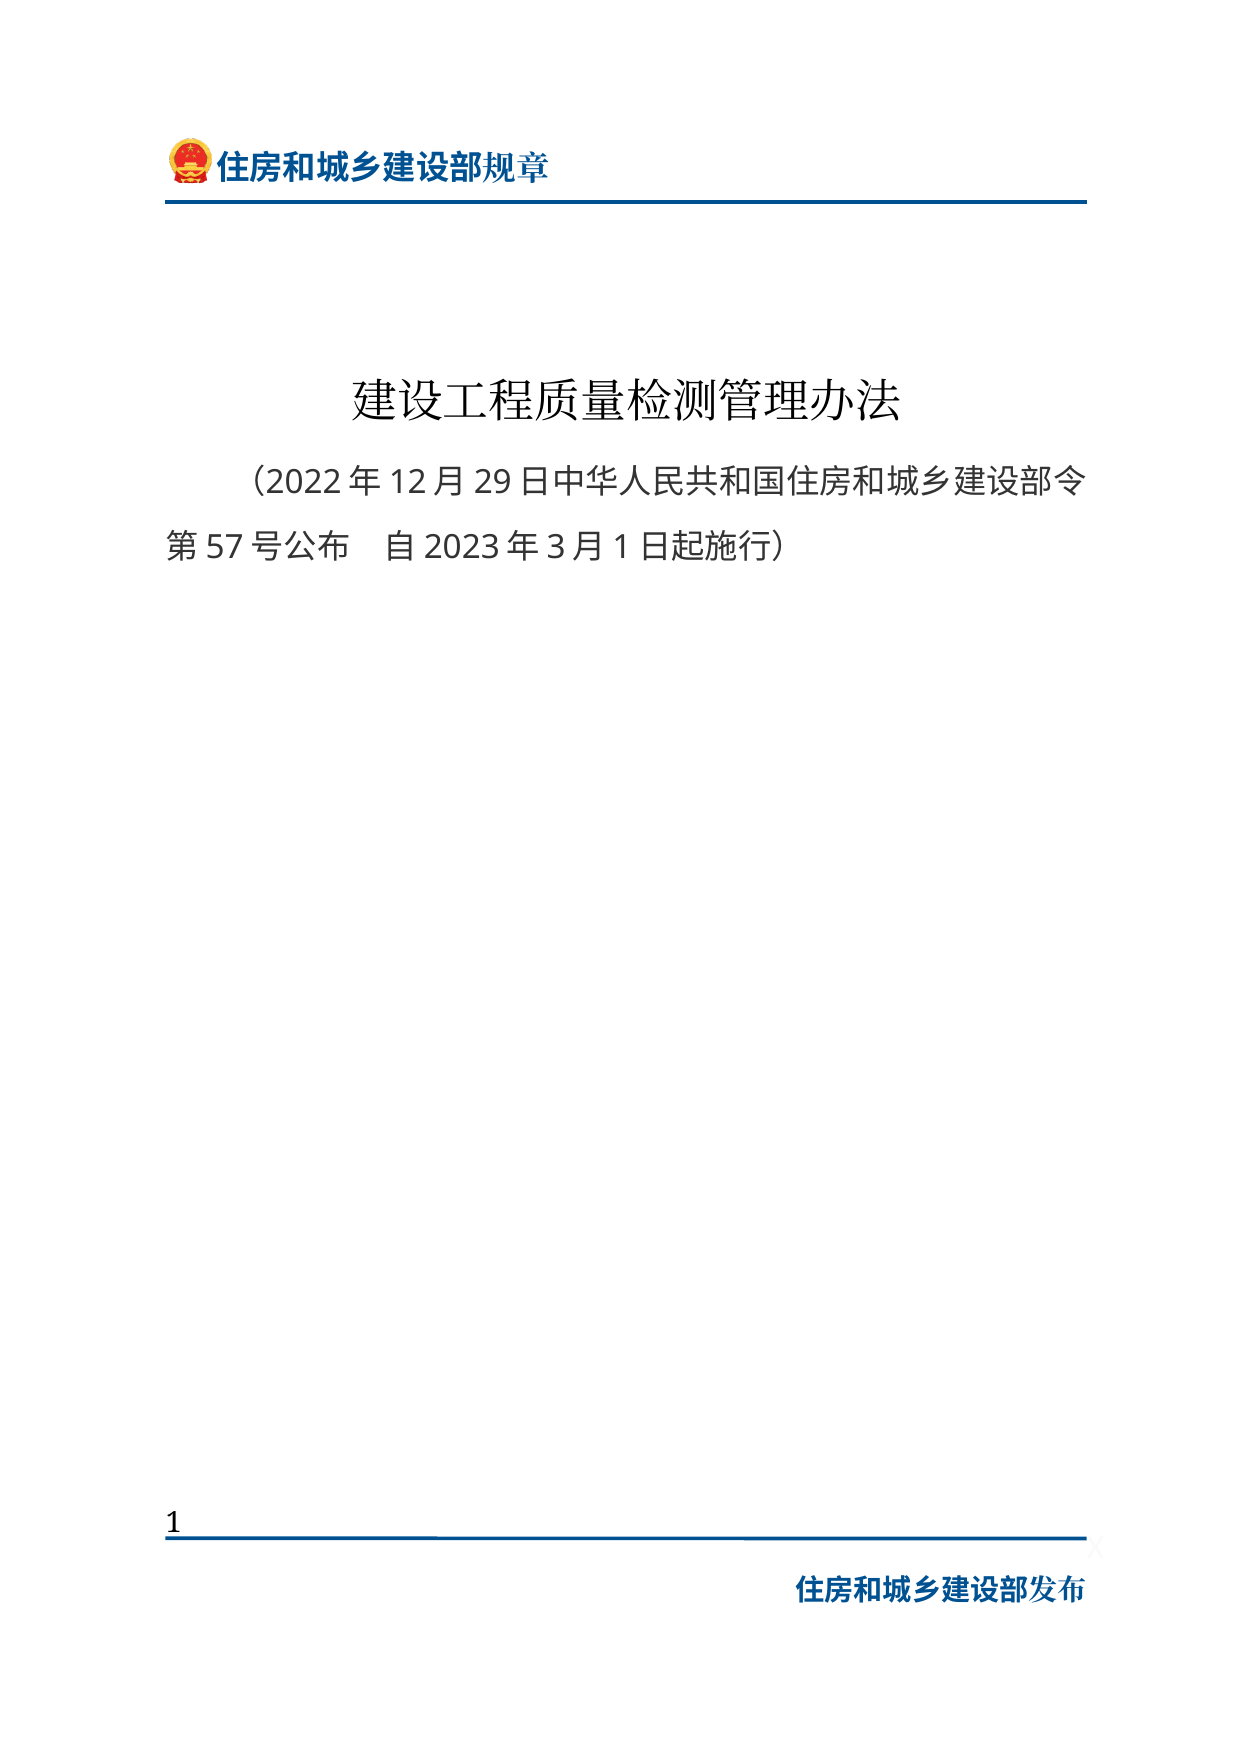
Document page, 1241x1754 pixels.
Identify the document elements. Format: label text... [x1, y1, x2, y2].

text （2022年12月29日中华人民共和国住房和城乡建设部令第57号公布 自2023年3月1日起施行） [165, 446, 1087, 576]
text 建设工程质量检测管理办法 [165, 349, 1087, 446]
picture [165, 136, 216, 187]
